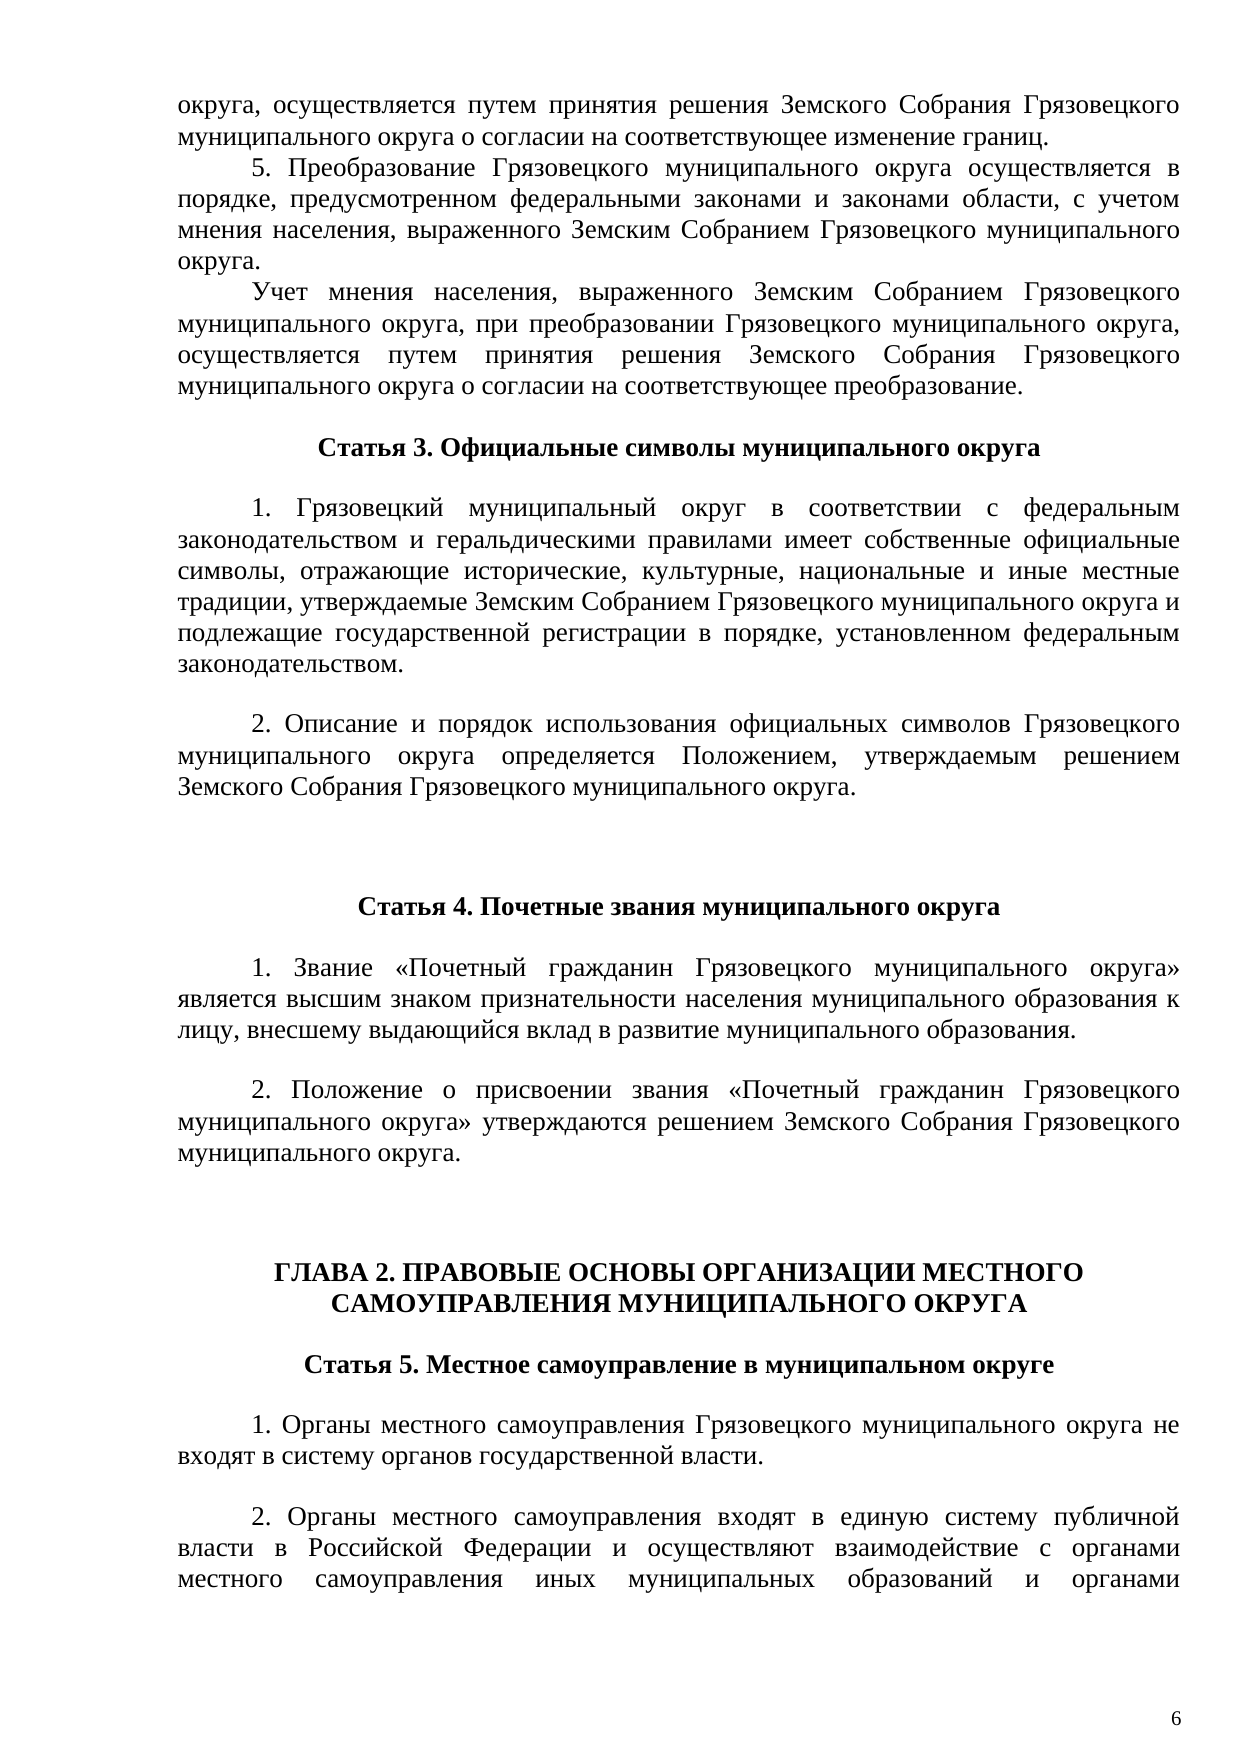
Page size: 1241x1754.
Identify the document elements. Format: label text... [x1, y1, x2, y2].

text Учет мнения населения, выраженного Земским Собранием Грязовецкого муниципального округа, при преобразовании Грязовецкого муниципального округа, осуществляется путем принятия решения Земского Собрания Грязовецкого муниципального округа о согласии на соответствующее преобразование. [177, 276, 1181, 400]
text 5. Преобразование Грязовецкого муниципального округа осуществляется в порядке, предусмотренном федеральными законами и законами области, с учетом мнения населения, выраженного Земским Собранием Грязовецкого муниципального округа. [177, 151, 1181, 276]
text 2. Описание и порядок использования официальных символов Грязовецкого муниципального округа определяется Положением, утверждаемым решением Земского Собрания Грязовецкого муниципального округа. [177, 708, 1181, 801]
text 1. Звание «Почетный гражданин Грязовецкого муниципального округа» является высшим знаком признательности населения муниципального образования к лицу, внесшему выдающийся вклад в развитие муниципального образования. [177, 951, 1181, 1044]
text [177, 89, 1181, 151]
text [177, 1499, 1181, 1593]
text Статья 4. Почетные звания муниципального округа [177, 891, 1181, 922]
text 1. Грязовецкий муниципальный округ в соответствии с федеральным законодательством и геральдическими правилами имеет собственные официальные символы, отражающие исторические, культурные, национальные и иные местные традиции, утверждаемые Земским Собранием Грязовецкого муниципального округа и подлежащие государственной регистрации в порядке, установленном федеральным законодательством. [177, 492, 1181, 678]
text Статья 5. Местное самоуправление в муниципальном округе [177, 1348, 1181, 1379]
text 1. Органы местного самоуправления Грязовецкого муниципального округа не входят в систему органов государственной власти. [177, 1408, 1181, 1470]
text ГЛАВА 2. ПРАВОВЫЕ ОСНОВЫ ОРГАНИЗАЦИИ МЕСТНОГО САМОУПРАВЛЕНИЯ МУНИЦИПАЛЬНОГО ОКРУГА [177, 1256, 1181, 1319]
text 2. Положение о присвоении звания «Почетный гражданин Грязовецкого муниципального округа» утверждаются решением Земского Собрания Грязовецкого муниципального округа. [177, 1073, 1181, 1167]
text Статья 3. Официальные символы муниципального округа [177, 431, 1181, 462]
